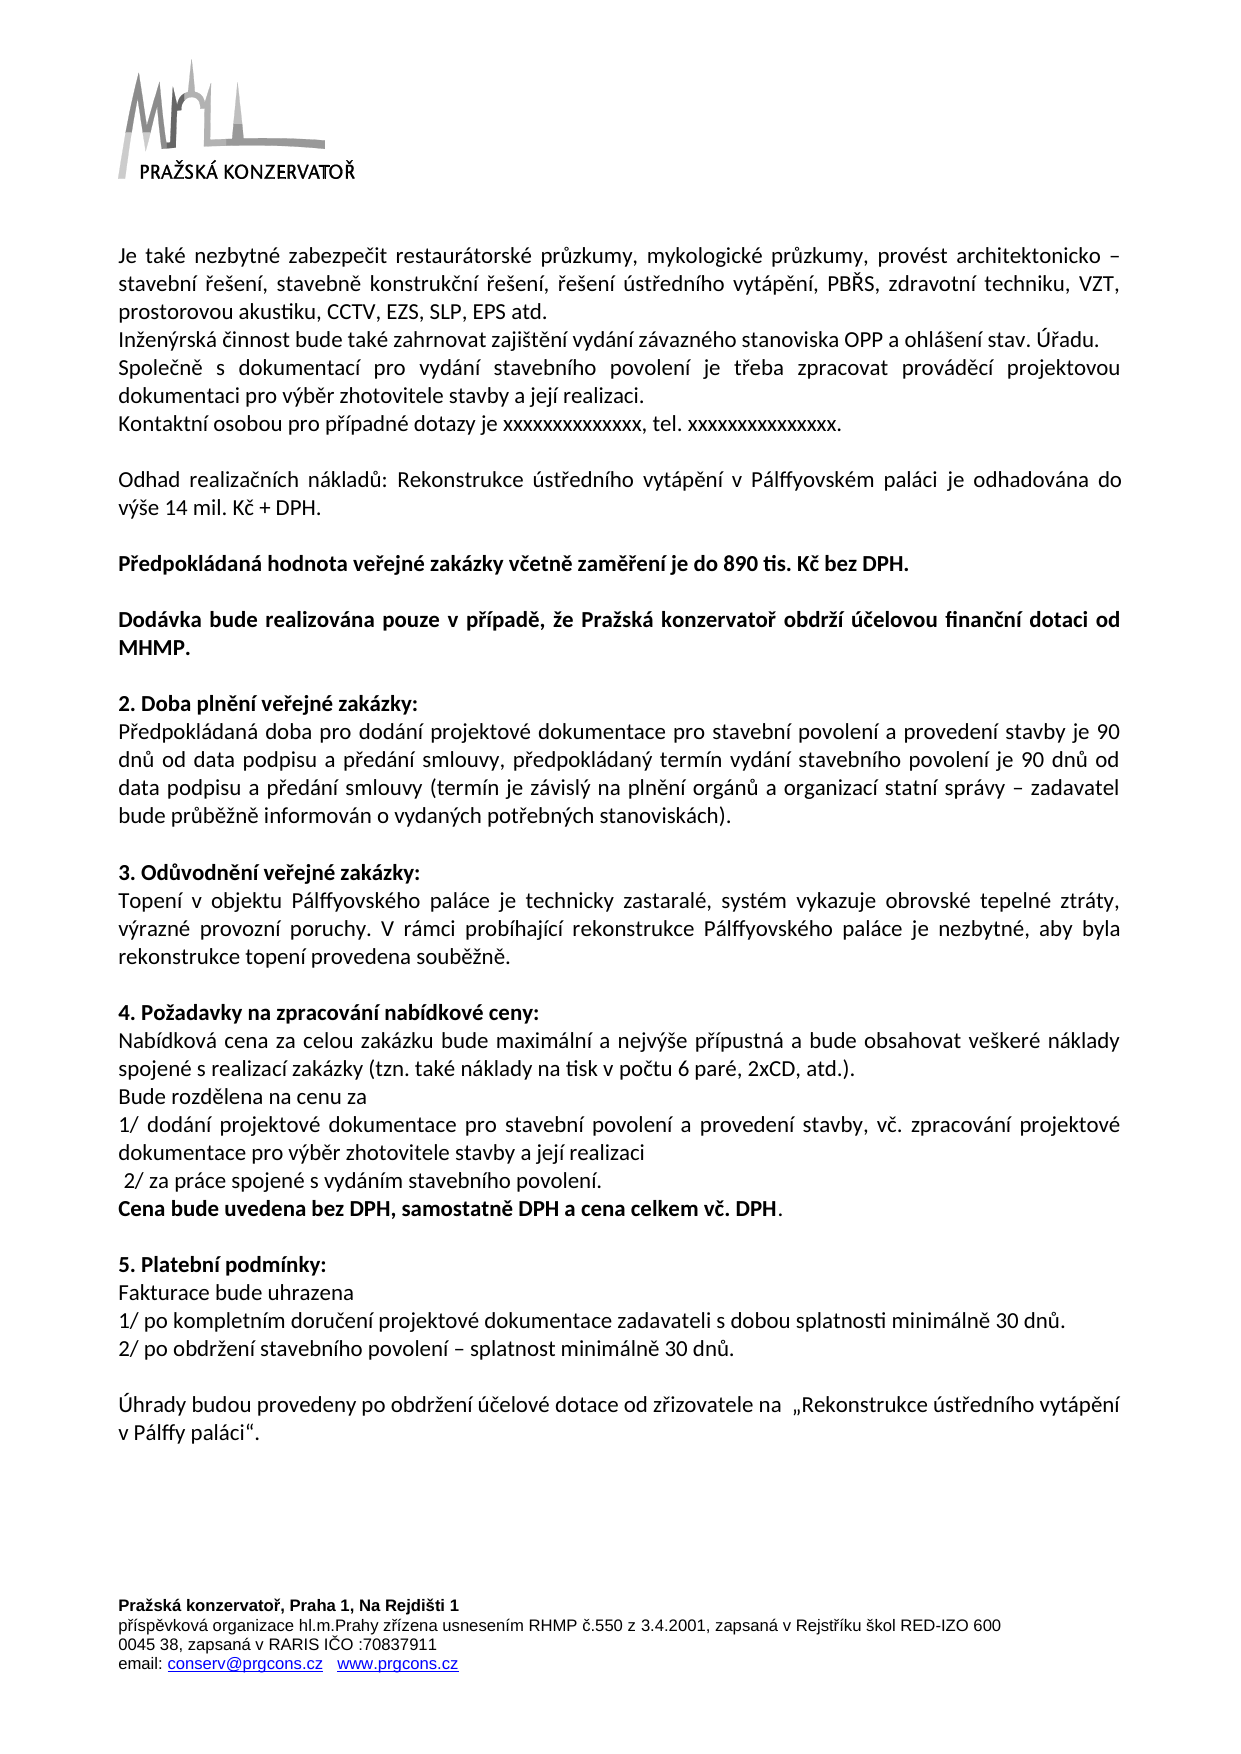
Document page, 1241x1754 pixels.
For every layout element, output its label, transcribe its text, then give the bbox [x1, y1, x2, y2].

text Bude rozdělena na cenu za [118, 1082, 1122, 1110]
text Předpokládaná doba pro dodání projektové dokumentace pro stavební povolení a provedení stavby je 90 dnů od data podpisu a předání smlouvy, předpokládaný termín vydání stavebního povolení je 90 dnů od data podpisu a předání smlouvy (termín je závislý na plnění orgánů a organizací statní správy – zadavatel bude průběžně informován o vydaných potřebných stanoviskách). [118, 717, 1122, 829]
text Topení v objektu Pálffyovského paláce je technicky zastaralé, systém vykazuje obrovské tepelné ztráty, výrazné provozní poruchy. V rámci probíhající rekonstrukce Pálffyovského paláce je nezbytné, aby byla rekonstrukce topení provedena souběžně. [118, 886, 1122, 970]
text 4. Požadavky na zpracování nabídkové ceny: [118, 998, 1122, 1026]
text 2/ po obdržení stavebního povolení – splatnost minimálně 30 dnů. [118, 1334, 1122, 1362]
text 2. Doba plnění veřejné zakázky: [118, 689, 1122, 717]
text Společně s dokumentací pro vydání stavebního povolení je třeba zpracovat prováděcí projektovou dokumentaci pro výběr zhotovitele stavby a její realizaci. [118, 353, 1122, 409]
text Nabídková cena za celou zakázku bude maximální a nejvýše přípustná a bude obsahovat veškeré náklady spojené s realizací zakázky (tzn. také náklady na tisk v počtu 6 paré, 2xCD, atd.). [118, 1026, 1122, 1082]
text Úhrady budou provedeny po obdržení účelové dotace od zřizovatele na „Rekonstrukce ústředního vytápění v Pálffy paláci“. [118, 1390, 1122, 1446]
text 5. Platební podmínky: [118, 1250, 1122, 1278]
text 3. Odůvodnění veřejné zakázky: [118, 858, 1122, 886]
text Cena bude uvedena bez DPH, samostatně DPH a cena celkem vč. DPH. [118, 1194, 1122, 1222]
text Odhad realizačních nákladů: Rekonstrukce ústředního vytápění v Pálffyovském paláci je odhadována do výše 14 mil. Kč + DPH. [118, 465, 1122, 521]
text Je také nezbytné zabezpečit restaurátorské průzkumy, mykologické průzkumy, provést architektonicko – stavební řešení, stavebně konstrukční řešení, řešení ústředního vytápění, PBŘS, zdravotní techniku, VZT, prostorovou akustiku, CCTV, EZS, SLP, EPS atd. [118, 241, 1122, 325]
text Kontaktní osobou pro případné dotazy je xxxxxxxxxxxxxx, tel. xxxxxxxxxxxxxxx. [118, 409, 1122, 437]
text Inženýrská činnost bude také zahrnovat zajištění vydání závazného stanoviska OPP a ohlášení stav. Úřadu. [118, 325, 1122, 353]
text Předpokládaná hodnota veřejné zakázky včetně zaměření je do 890 tis. Kč bez DPH. [118, 549, 1122, 577]
text 1/ po kompletním doručení projektové dokumentace zadavateli s dobou splatnosti minimálně 30 dnů. [118, 1306, 1122, 1334]
text Fakturace bude uhrazena [118, 1278, 1122, 1306]
text 1/ dodání projektové dokumentace pro stavební povolení a provedení stavby, vč. zpracování projektové dokumentace pro výběr zhotovitele stavby a její realizaci [118, 1110, 1122, 1166]
text Dodávka bude realizována pouze v případě, že Pražská konzervatoř obdrží účelovou finanční dotaci od MHMP. [118, 605, 1122, 661]
text 2/ za práce spojené s vydáním stavebního povolení. [118, 1166, 1122, 1194]
